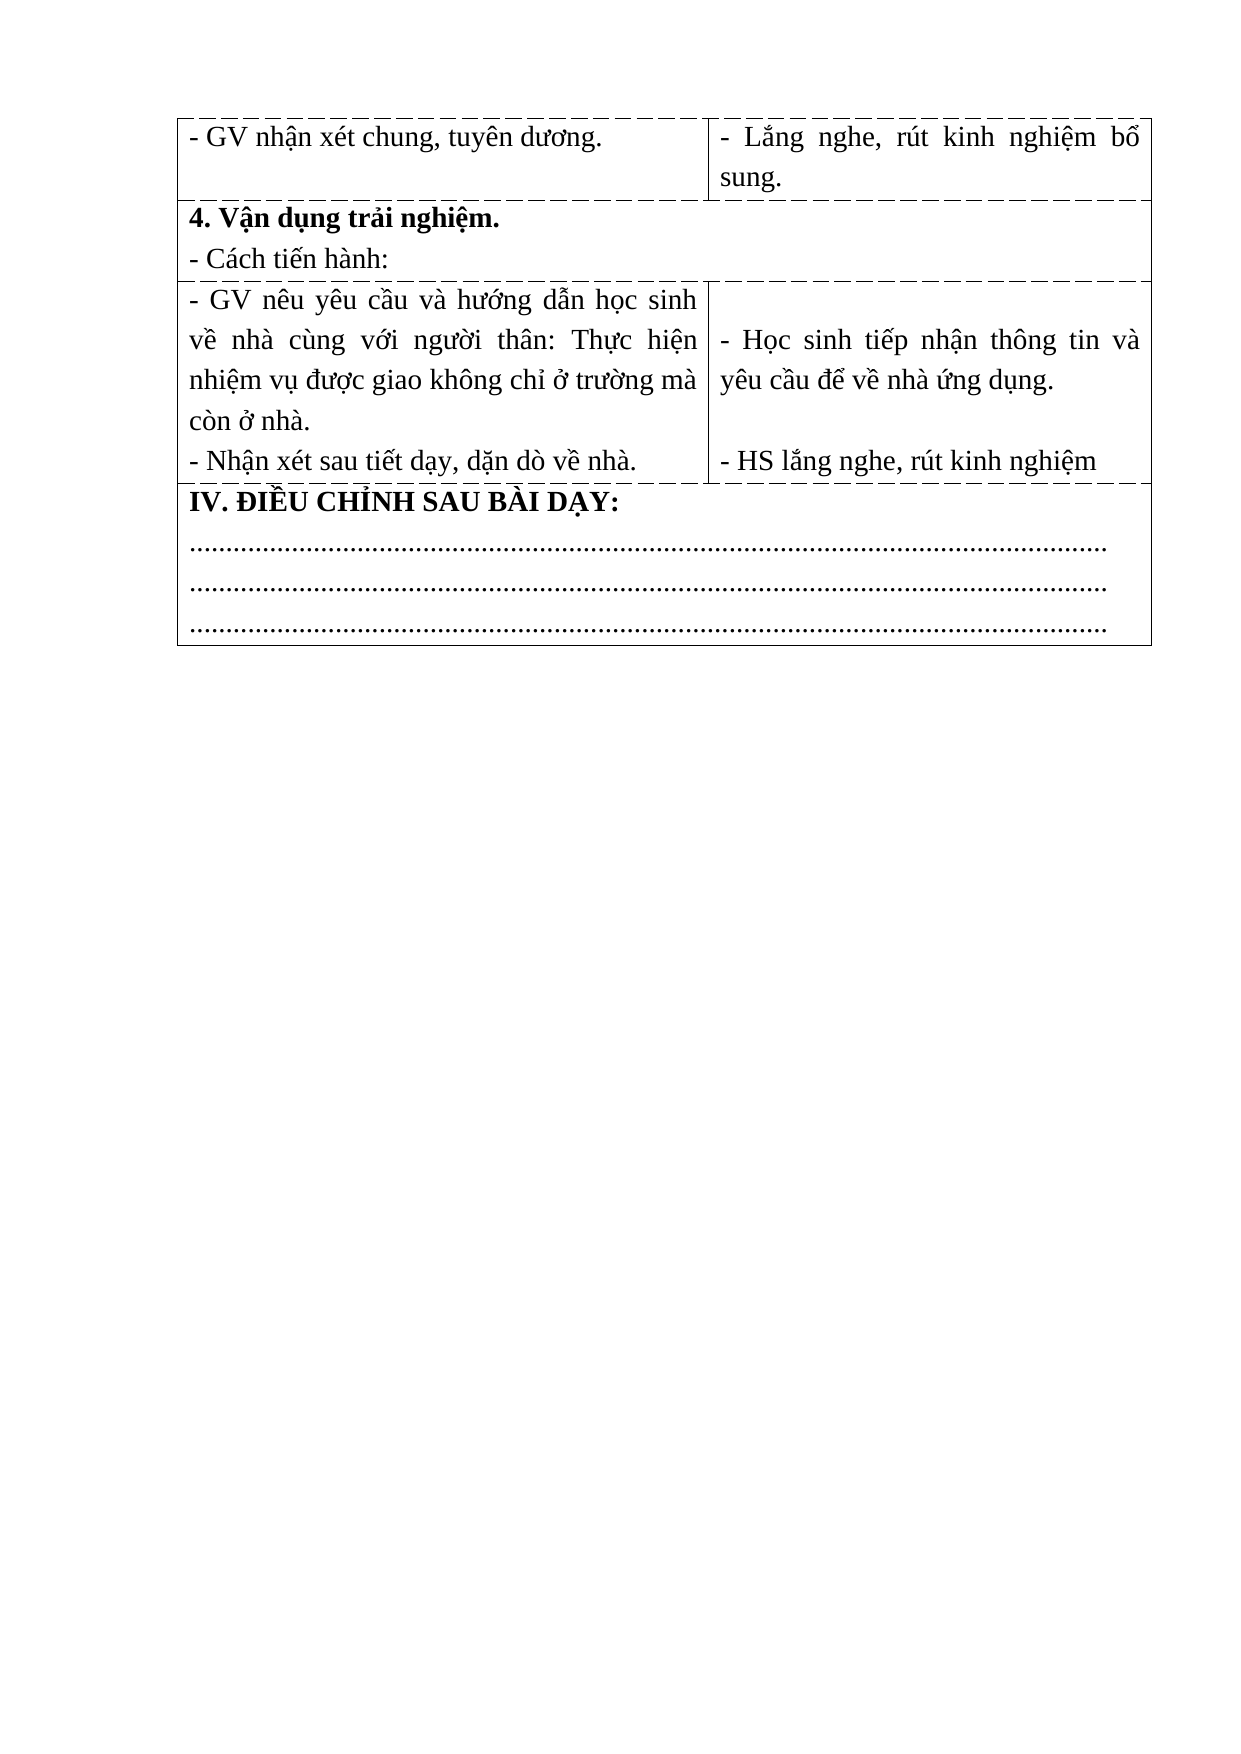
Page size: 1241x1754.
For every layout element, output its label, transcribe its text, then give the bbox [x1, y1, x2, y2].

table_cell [709, 118, 1151, 199]
table_cell - Học sinh tiếp nhận thông tin và yêu cầu để về nhà ứng dụng. - HS lắng nghe, rút kinh nghiệm [709, 281, 1151, 483]
table_cell IV. ĐIỀU CHỈNH SAU BÀI DẠY: .............................................................................................................................. .............................................................................................................................. .............................................................................................................................. [178, 483, 1151, 645]
table_cell - GV nêu yêu cầu và hướng dẫn học sinh về nhà cùng với người thân: Thực hiện nhiệm vụ được giao không chỉ ở trường mà còn ở nhà. - Nhận xét sau tiết dạy, dặn dò về nhà. [178, 281, 708, 483]
table_cell 4. Vận dụng trải nghiệm. - Cách tiến hành: [178, 200, 1151, 281]
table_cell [178, 118, 708, 199]
